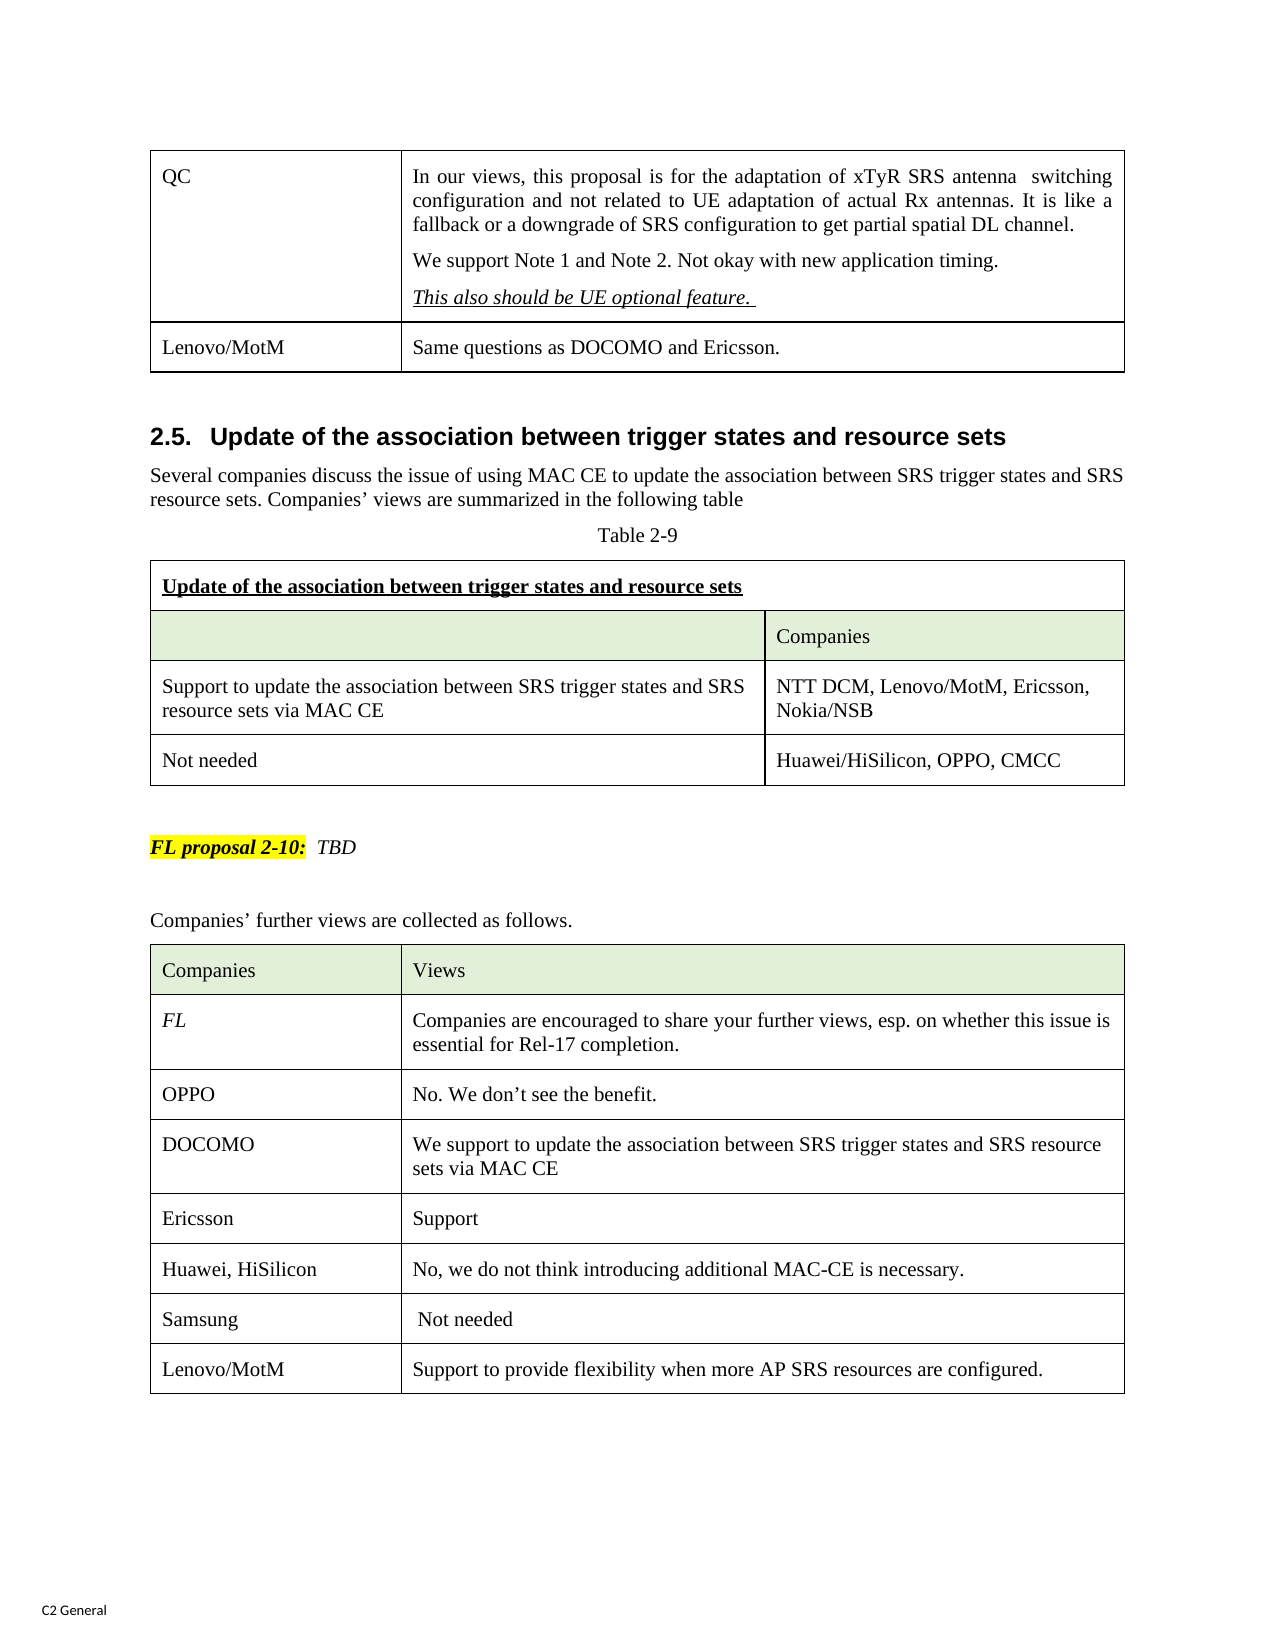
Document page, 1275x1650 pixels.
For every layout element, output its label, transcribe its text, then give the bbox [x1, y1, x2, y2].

table_cell No. We don’t see the benefit. [402, 1070, 1124, 1119]
table_cell NTT DCM, Lenovo/MotM, Ericsson, Nokia/NSB [766, 661, 1124, 734]
table_cell Lenovo/MotM [151, 1344, 401, 1393]
table_cell [151, 611, 764, 660]
table_cell Not needed [402, 1294, 1124, 1343]
table_header Views [402, 945, 1124, 994]
table_cell In our views, this proposal is for the adaptation of xTyR SRS antenna switching configuration and not related to UE adaptation of actual Rx antennas. It is like a fallback or a downgrade of SRS configuration to get partial spatial DL channel. We support Note 1 and Note 2. Not okay with new application timing. This also should be UE optional feature. [402, 151, 1124, 321]
table_cell Not needed [151, 735, 764, 784]
text FL proposal 2-10: TBD [150, 834, 1125, 859]
table_cell Support to provide flexibility when more AP SRS resources are configured. [402, 1344, 1124, 1393]
table_cell Huawei, HiSilicon [151, 1244, 401, 1293]
table_cell Ericsson [151, 1194, 401, 1243]
text Table 2-9 [150, 523, 1125, 547]
table_cell Companies are encouraged to share your further views, esp. on whether this issue is essential for Rel-17 completion. [402, 995, 1124, 1068]
table_header Update of the association between trigger states and resource sets [151, 561, 1124, 610]
table_cell No, we do not think introducing additional MAC-CE is necessary. [402, 1244, 1124, 1293]
table_cell FL [151, 995, 401, 1068]
table_cell DOCOMO [151, 1120, 401, 1193]
table_header Companies [151, 945, 401, 994]
text Several companies discuss the issue of using MAC CE to update the association between SRS trigger states and SRS resource sets. Companies’ views are summarized in the following table [150, 463, 1125, 511]
table_cell We support to update the association between SRS trigger states and SRS resource sets via MAC CE [402, 1120, 1124, 1193]
subtitle Update of the association between trigger states and resource sets [150, 422, 1125, 450]
table_cell OPPO [151, 1070, 401, 1119]
table_cell Companies [766, 611, 1124, 660]
table_cell Same questions as DOCOMO and Ericsson. [402, 323, 1124, 371]
table_cell Huawei/HiSilicon, OPPO, CMCC [766, 735, 1124, 784]
table_cell Samsung [151, 1294, 401, 1343]
table_cell Support [402, 1194, 1124, 1243]
table_cell Support to update the association between SRS trigger states and SRS resource sets via MAC CE [151, 661, 764, 734]
table_cell Lenovo/MotM [151, 323, 401, 371]
table_cell QC [151, 151, 401, 321]
text Companies’ further views are collected as follows. [150, 908, 1125, 932]
